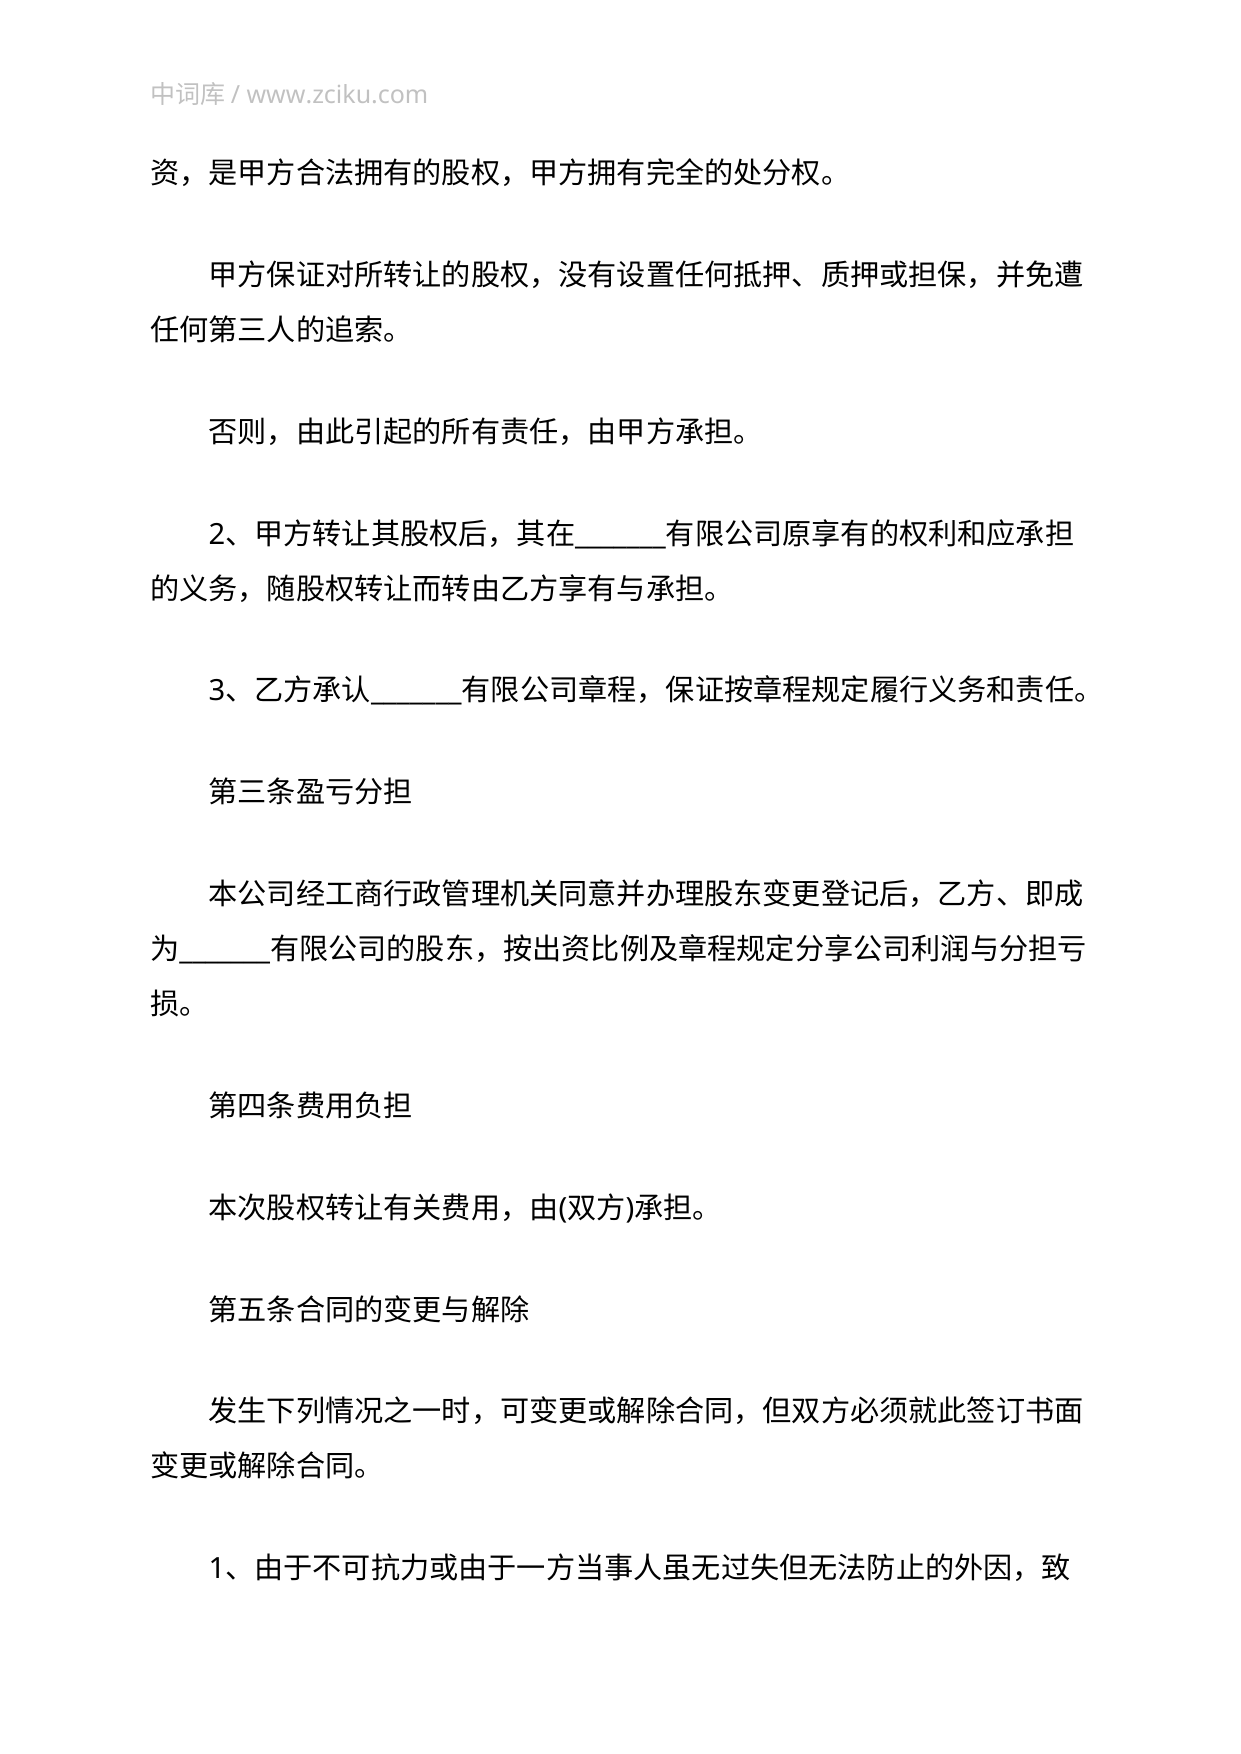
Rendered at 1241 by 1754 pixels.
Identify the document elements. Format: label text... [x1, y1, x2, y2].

text 本次股权转让有关费用，由(双方)承担。 [150, 1184, 1090, 1227]
text 发生下列情况之一时，可变更或解除合同，但双方必须就此签订书面变更或解除合同。 [150, 1388, 1090, 1485]
text 否则，由此引起的所有责任，由甲方承担。 [150, 408, 1090, 451]
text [150, 1544, 1090, 1587]
text 3、乙方承认_______有限公司章程，保证按章程规定履行义务和责任。 [150, 667, 1090, 709]
text 2、甲方转让其股权后，其在_______有限公司原享有的权利和应承担的义务，随股权转让而转由乙方享有与承担。 [150, 510, 1090, 607]
text 本公司经工商行政管理机关同意并办理股东变更登记后，乙方、即成为_______有限公司的股东，按出资比例及章程规定分享公司利润与分担亏损。 [150, 871, 1090, 1023]
text 第四条费用负担 [150, 1082, 1090, 1125]
text 第五条合同的变更与解除 [150, 1286, 1090, 1328]
text 甲方保证对所转让的股权，没有设置任何抵押、质押或担保，并免遭任何第三人的追索。 [150, 252, 1090, 349]
text 第三条盈亏分担 [150, 769, 1090, 811]
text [150, 150, 1090, 192]
